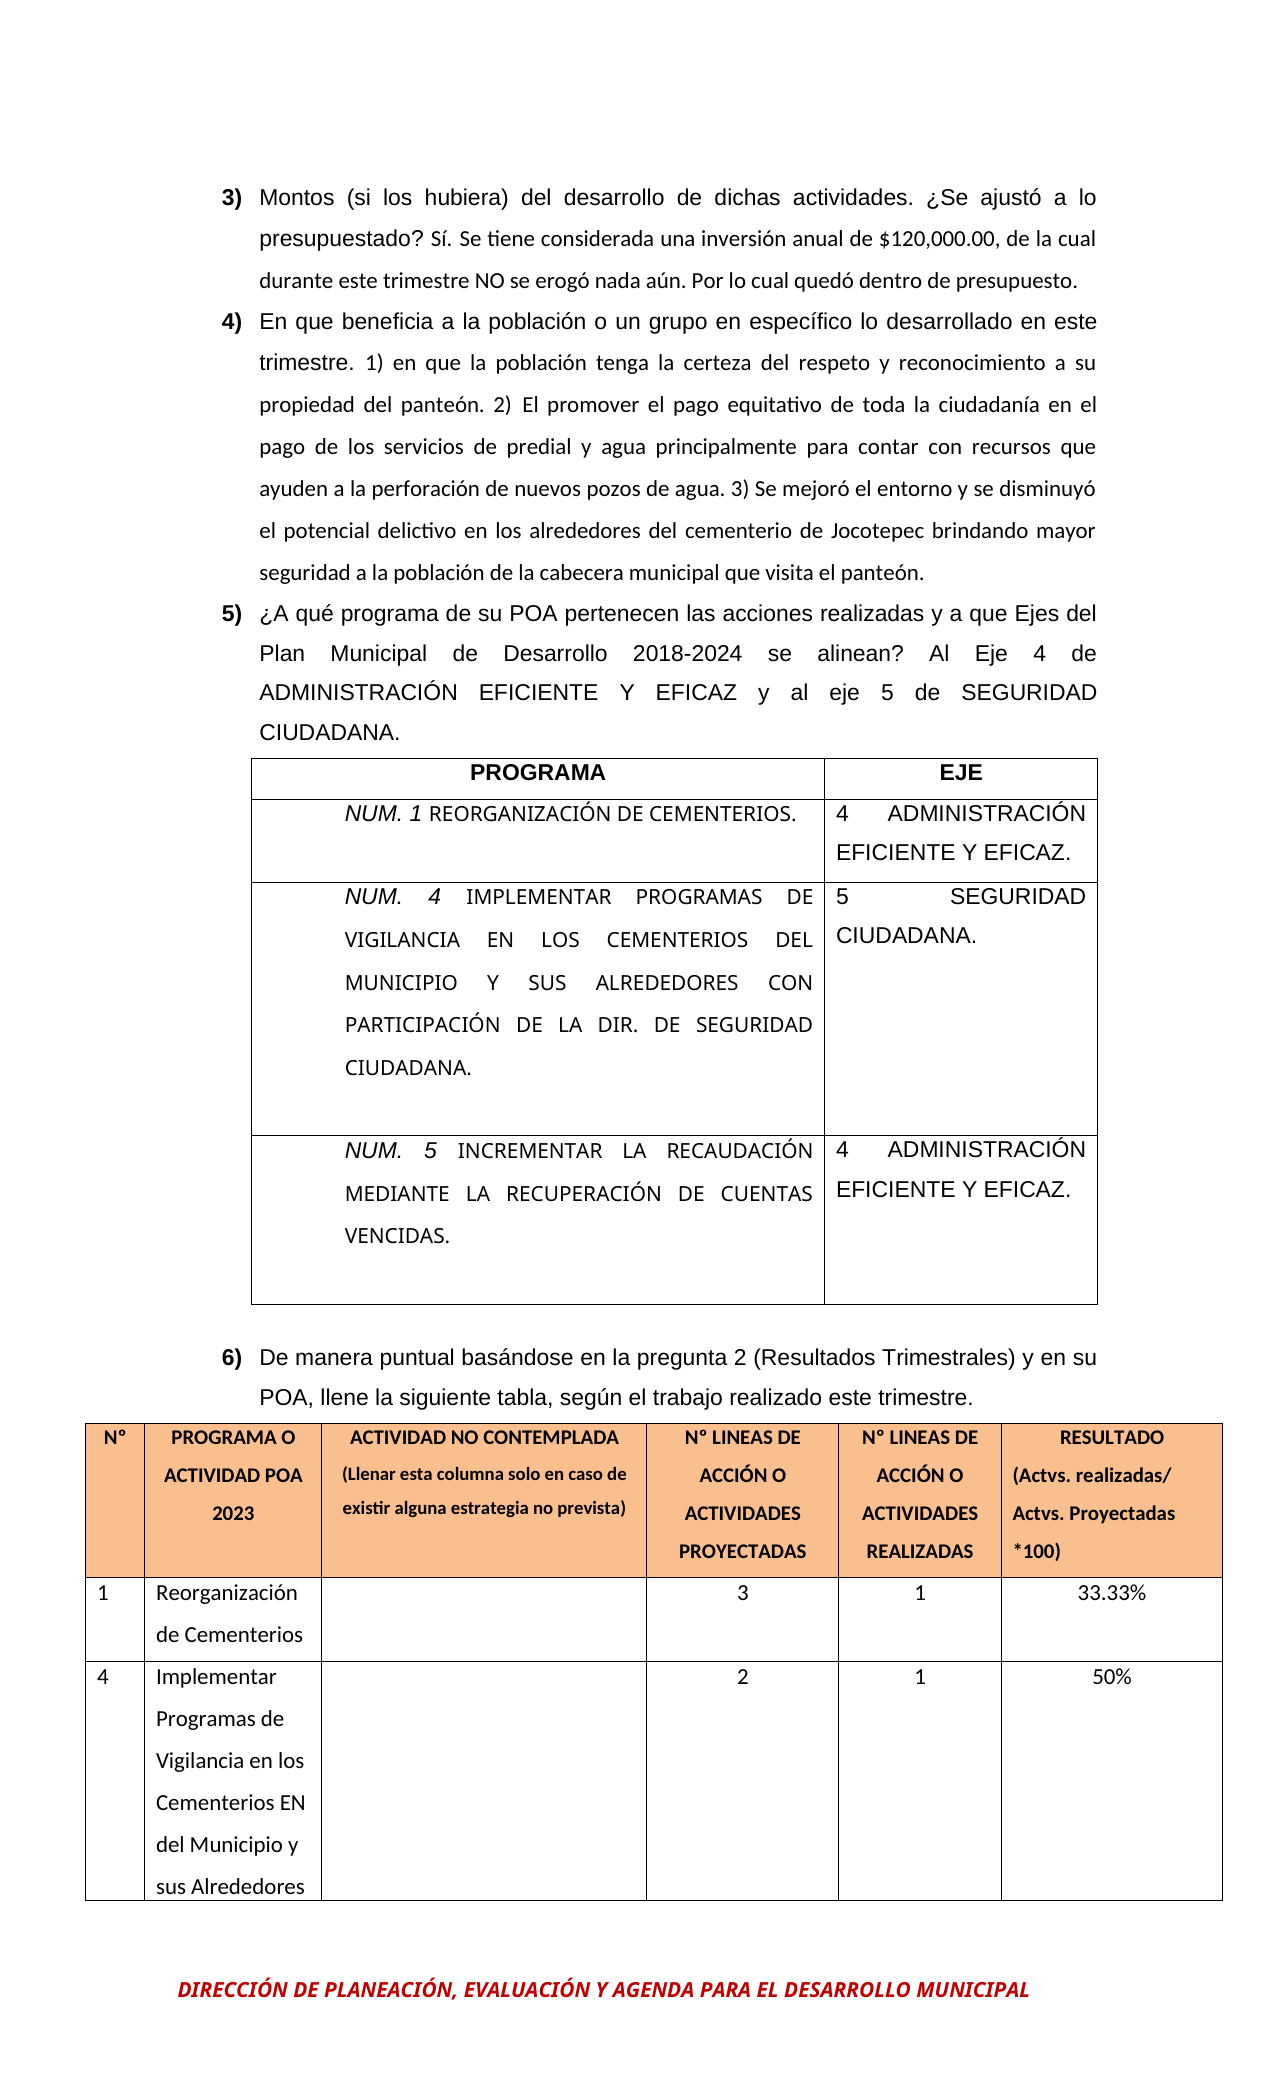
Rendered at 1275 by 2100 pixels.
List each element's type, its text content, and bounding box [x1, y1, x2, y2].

table_cell NUM. 4 IMPLEMENTAR PROGRAMAS DE VIGILANCIA EN LOS CEMENTERIOS DEL MUNICIPIO Y SUS ALREDEDORES CON PARTICIPACIÓN DE LA DIR. DE SEGURIDAD CIUDADANA. [252, 883, 824, 1135]
table_cell 2 [647, 1662, 838, 1900]
table_cell 3 [647, 1578, 838, 1661]
list En que beneficia a la población o un grupo en específico lo desarrollado en este trimestre. 1) en que la población tenga la certeza del respeto y reconocimiento a su propiedad del panteón. 2) El promover el pago equitativo de toda la ciudadanía en el pago de los servicios de predial y agua principalmente para contar con recursos que ayuden a la perforación de nuevos pozos de agua. 3) Se mejoró el entorno y se disminuyó el potencial delictivo en los alrededores del cementerio de Jocotepec brindando mayor seguridad a la población de la cabecera municipal que visita el panteón. [222, 308, 1098, 586]
table_header PROGRAMA [252, 759, 824, 798]
table_header EJE [825, 759, 1097, 798]
list ¿A qué programa de su POA pertenecen las acciones realizadas y a que Ejes del Plan Municipal de Desarrollo 2018-2024 se alinean? Al Eje 4 de ADMINISTRACIÓN EFICIENTE Y EFICAZ y al eje 5 de SEGURIDAD CIUDADANA. [222, 600, 1098, 745]
table_header Nº LINEAS DE ACCIÓN O ACTIVIDADES PROYECTADAS [647, 1424, 838, 1577]
table_cell 4 ADMINISTRACIÓN EFICIENTE Y EFICAZ. [825, 1136, 1097, 1303]
table_header Nº LINEAS DE ACCIÓN O ACTIVIDADES REALIZADAS [839, 1424, 1001, 1577]
table_cell [322, 1662, 646, 1900]
list De manera puntual basándose en la pregunta 2 (Resultados Trimestrales) y en su POA, llene la siguiente tabla, según el trabajo realizado este trimestre. [222, 1344, 1098, 1410]
list Montos (si los hubiera) del desarrollo de dichas actividades. ¿Se ajustó a lo presupuestado? Sí. Se tiene considerada una inversión anual de $120,000.00, de la cual durante este trimestre NO se erogó nada aún. Por lo cual quedó dentro de presupuesto. [222, 184, 1098, 294]
table_header PROGRAMA O ACTIVIDAD POA 2023 [145, 1424, 321, 1577]
table_cell [322, 1578, 646, 1661]
table_cell 5 SEGURIDAD CIUDADANA. [825, 883, 1097, 1135]
table_cell 4 [86, 1662, 144, 1900]
table_cell NUM. 5 INCREMENTAR LA RECAUDACIÓN MEDIANTE LA RECUPERACIÓN DE CUENTAS VENCIDAS. [252, 1136, 824, 1303]
table_cell 1 [86, 1578, 144, 1661]
table_cell 1 [839, 1662, 1001, 1900]
table_cell NUM. 1 REORGANIZACIÓN DE CEMENTERIOS. [252, 800, 824, 882]
table_cell Reorganización de Cementerios [145, 1578, 321, 1661]
table_cell 50% [1002, 1662, 1222, 1900]
table_cell 33.33% [1002, 1578, 1222, 1661]
table_cell 4 ADMINISTRACIÓN EFICIENTE Y EFICAZ. [825, 800, 1097, 882]
table_header ACTIVIDAD NO CONTEMPLADA (Llenar esta columna solo en caso de existir alguna estrategia no prevista) [322, 1424, 646, 1577]
table_header RESULTADO (Actvs. realizadas/ Actvs. Proyectadas *100) [1002, 1424, 1222, 1577]
table_cell 1 [839, 1578, 1001, 1661]
table_header Nº [86, 1424, 144, 1577]
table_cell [145, 1662, 321, 1900]
